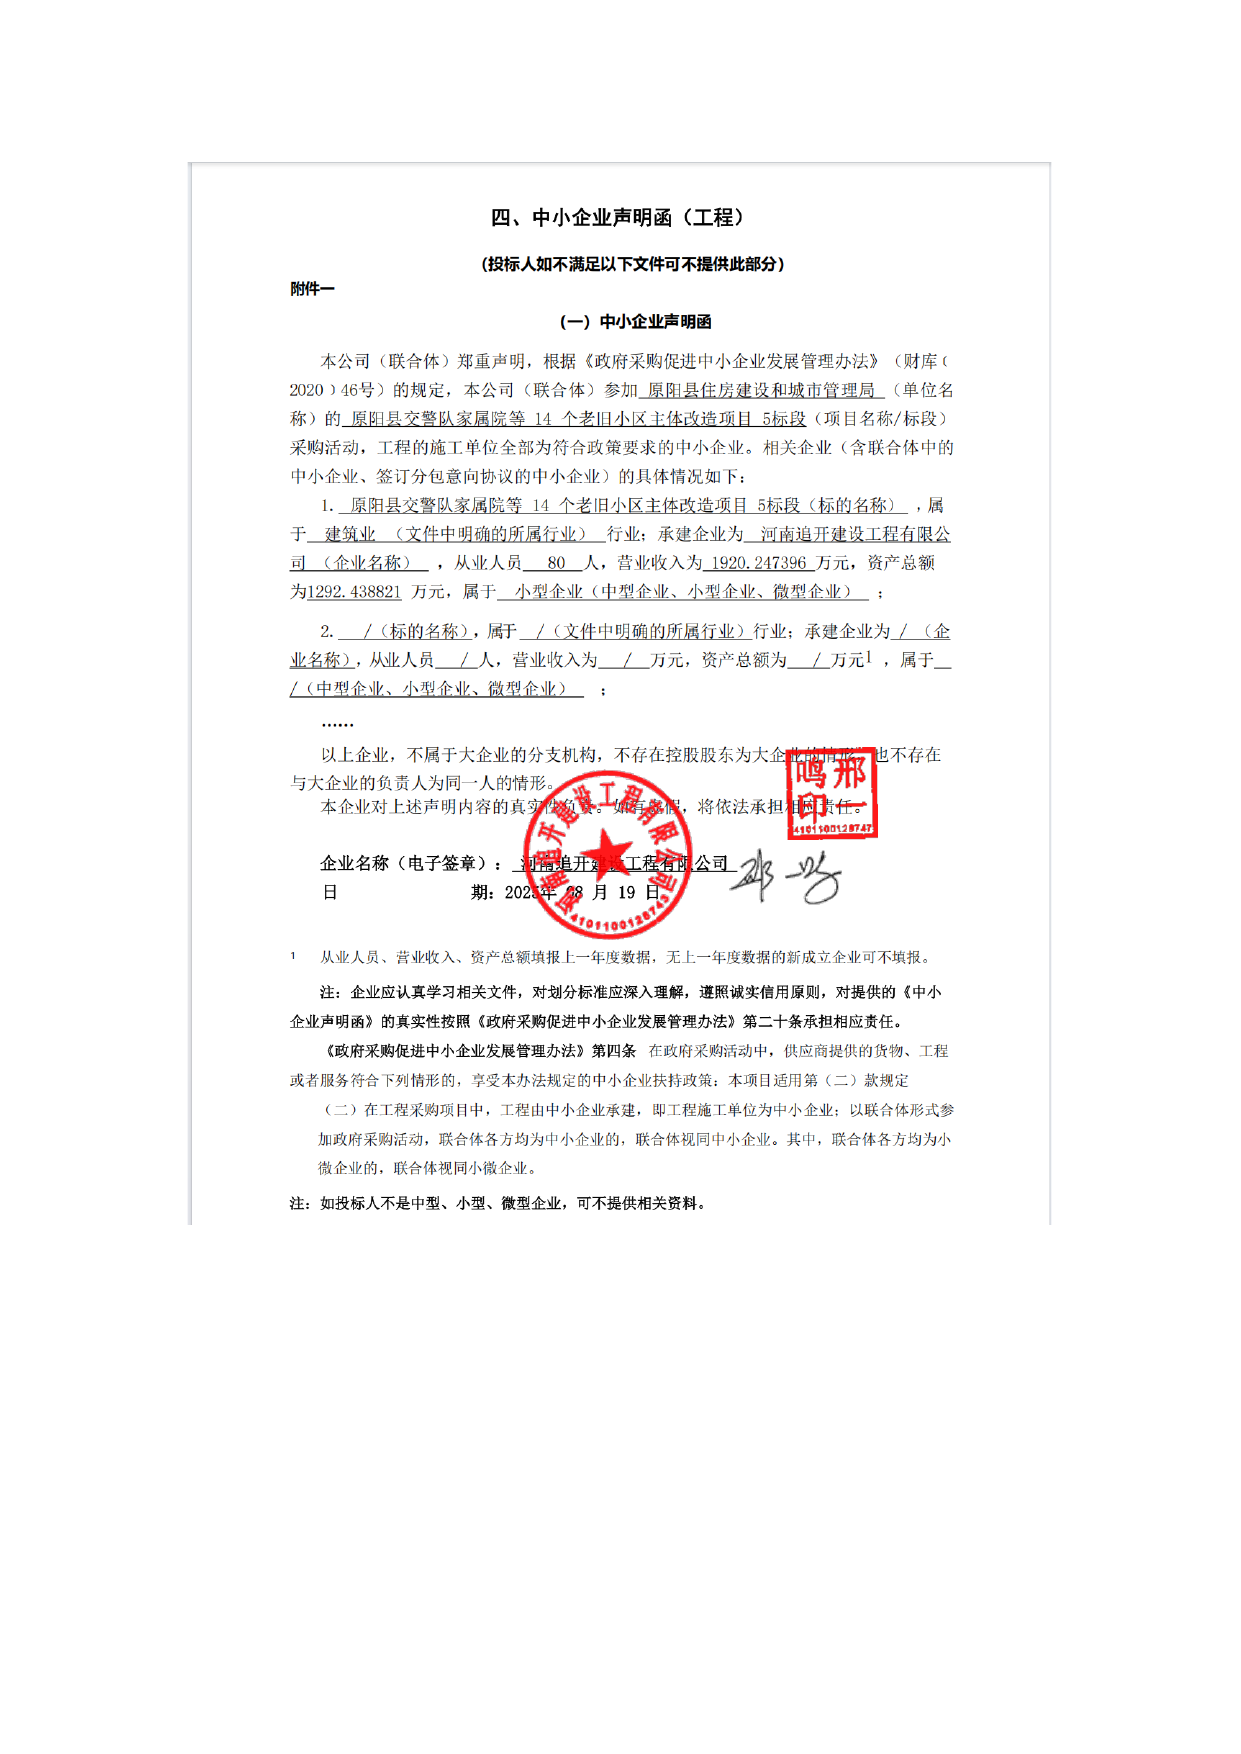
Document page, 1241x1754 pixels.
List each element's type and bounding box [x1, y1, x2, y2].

picture [187, 162, 1052, 1225]
